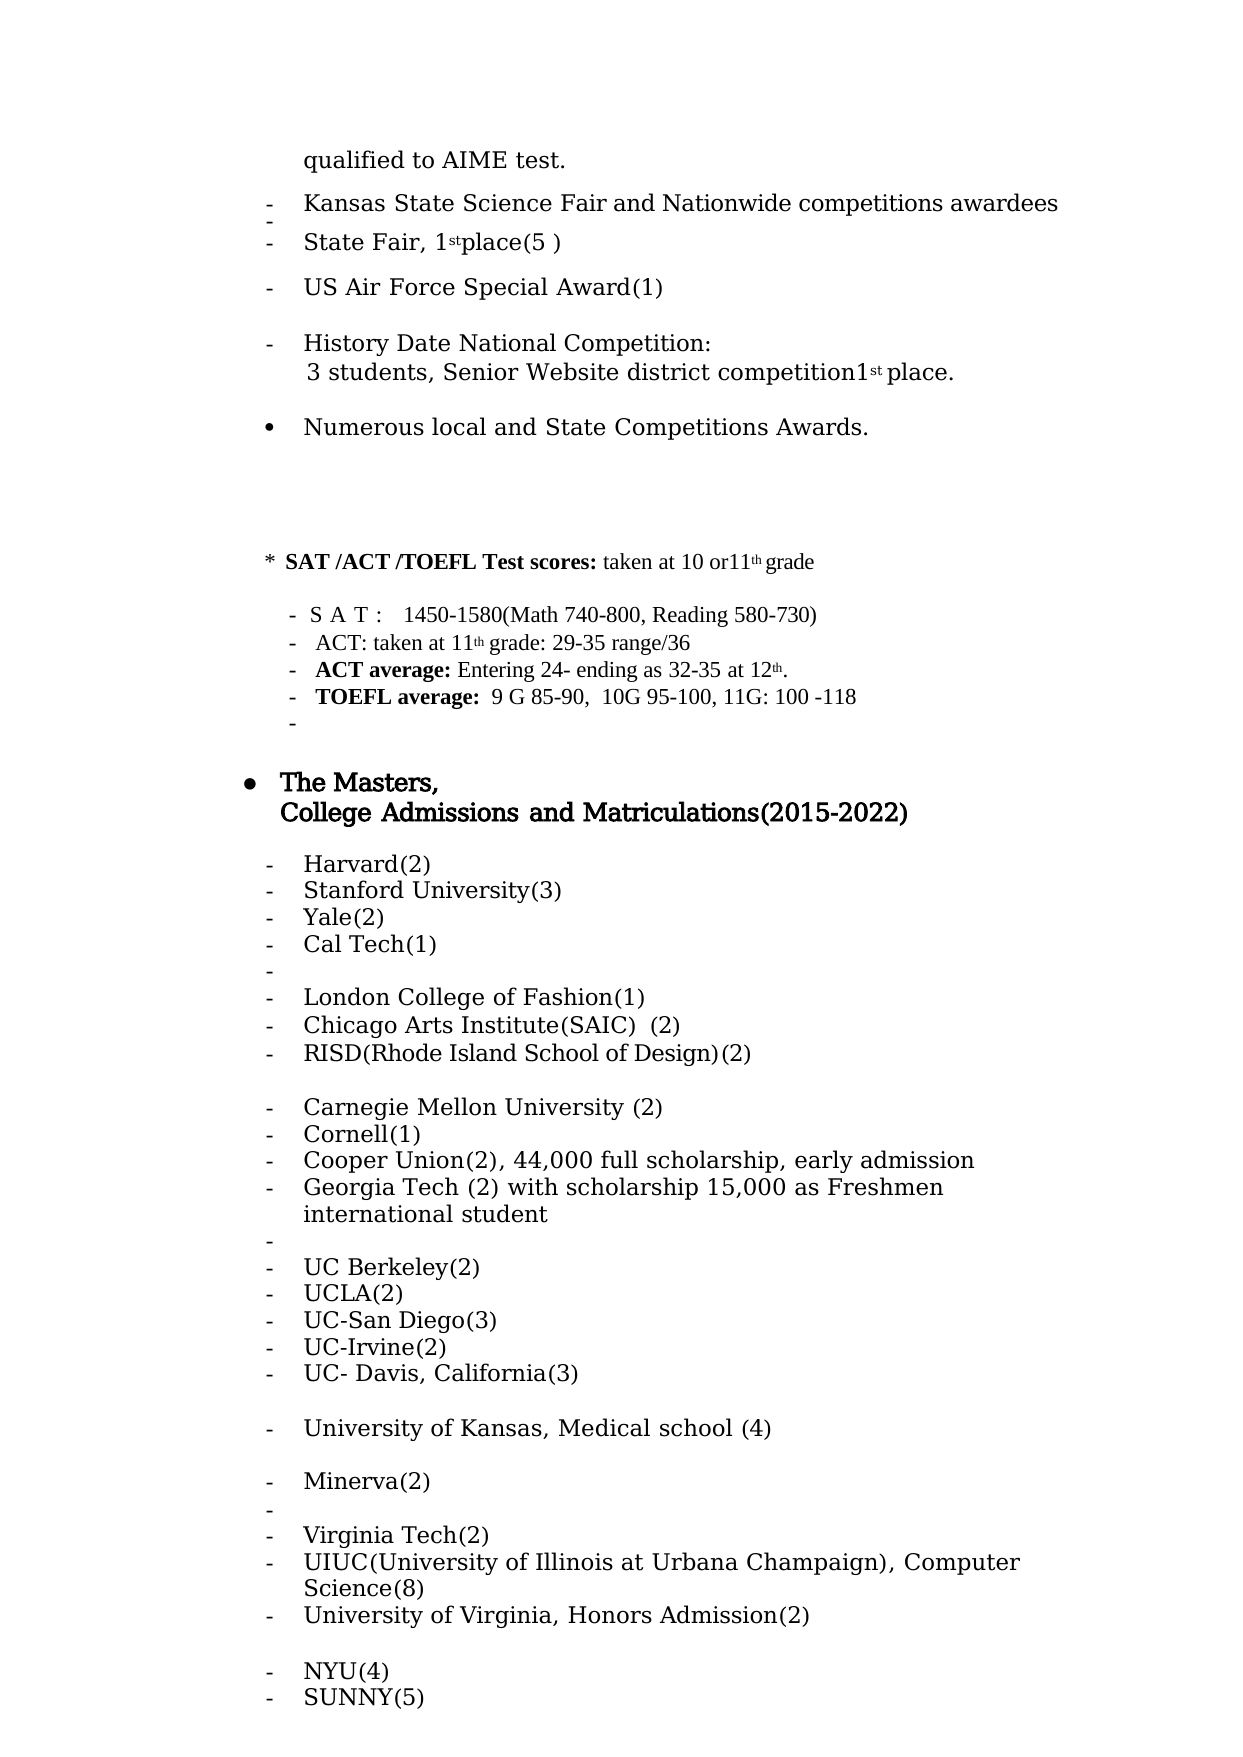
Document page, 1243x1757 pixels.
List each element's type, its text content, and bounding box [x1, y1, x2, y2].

list Chicago Arts Institute(SAIC) (2) [266, 1012, 1095, 1039]
subtitle The Masters, [242, 766, 1095, 796]
subtitle College Admissions and Matriculations(2015-2022) [280, 796, 1095, 826]
list TOEFL average: 9 G 85-90, 10G 95-100, 11G: 100 -118 [289, 683, 1095, 709]
list Numerous local and State Competitions Awards. [265, 413, 1095, 440]
list History Date National Competition: [266, 329, 1095, 357]
list University of Kansas, Medical school (4) [266, 1415, 1095, 1441]
list UC Berkeley(2) [266, 1254, 1095, 1280]
list SUNNY(5) [266, 1684, 1095, 1711]
list Yale(2) [266, 904, 1095, 931]
text 3 students, Senior Website district competition1st place. [306, 358, 1095, 385]
list RISD(Rhode Island School of Design)(2) [266, 1040, 1095, 1067]
list ACT: taken at 11th grade: 29-35 range/36 [289, 629, 1095, 656]
list Cornell(1) [266, 1121, 1095, 1148]
list Minerva(2) [266, 1468, 1095, 1494]
list Cal Tech(1) [266, 931, 1095, 957]
list UIUC(University of Illinois at Urbana Champaign), Computer Science(8) [266, 1549, 1095, 1602]
list UCLA(2) [266, 1280, 1095, 1307]
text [303, 146, 1051, 173]
list Harvard(2) [266, 851, 1095, 878]
list State Fair, 1stplace(5 ) [266, 232, 1095, 254]
list University of Virginia, Honors Admission(2) [266, 1602, 1095, 1629]
list UC- Davis, California(3) [266, 1360, 1095, 1387]
list NYU(4) [266, 1658, 1095, 1684]
list UC-Irvine(2) [266, 1334, 1095, 1360]
list London College of Fashion(1) [266, 984, 1095, 1011]
list US Air Force Special Award(1) [266, 273, 1095, 301]
text * SAT /ACT /TOEFL Test scores: taken at 10 or11th grade [264, 548, 1095, 575]
list Georgia Tech (2) with scholarship 15,000 as Freshmen international student [266, 1174, 1095, 1227]
list Carnegie Mellon University (2) [266, 1094, 1095, 1121]
list UC-San Diego(3) [266, 1307, 1095, 1334]
list ACT average: Entering 24- ending as 32-35 at 12th. [289, 656, 1095, 683]
text - SAT: 1450-1580(Math 740-800, Reading 580-730) [289, 602, 1095, 628]
list Cooper Union(2), 44,000 full scholarship, early admission [266, 1148, 1095, 1174]
list Stanford University(3) [266, 878, 1095, 904]
list Virginia Tech(2) [266, 1522, 1095, 1549]
list Kansas State Science Fair and Nationwide competitions awardees [266, 193, 1095, 215]
